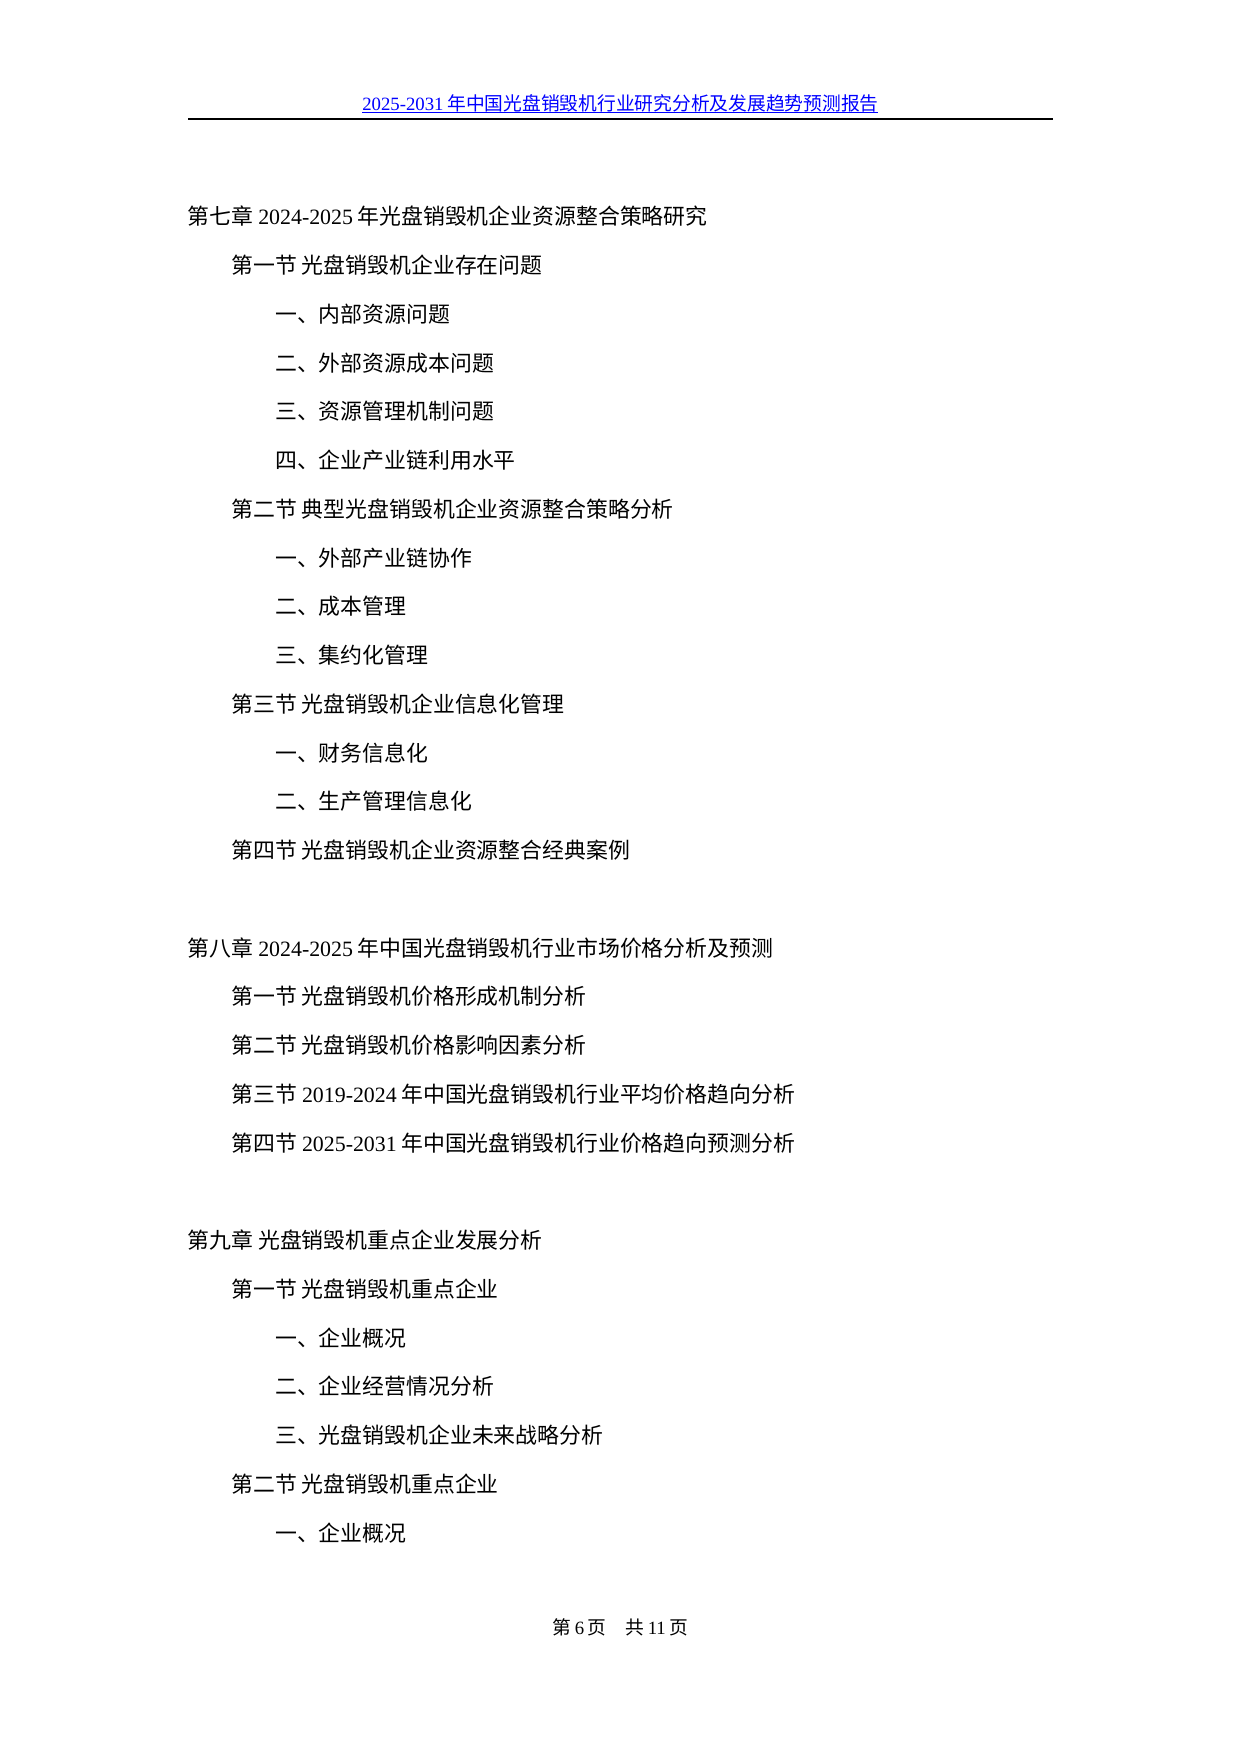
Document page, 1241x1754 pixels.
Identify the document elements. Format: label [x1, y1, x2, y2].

text [187, 150, 1053, 1548]
